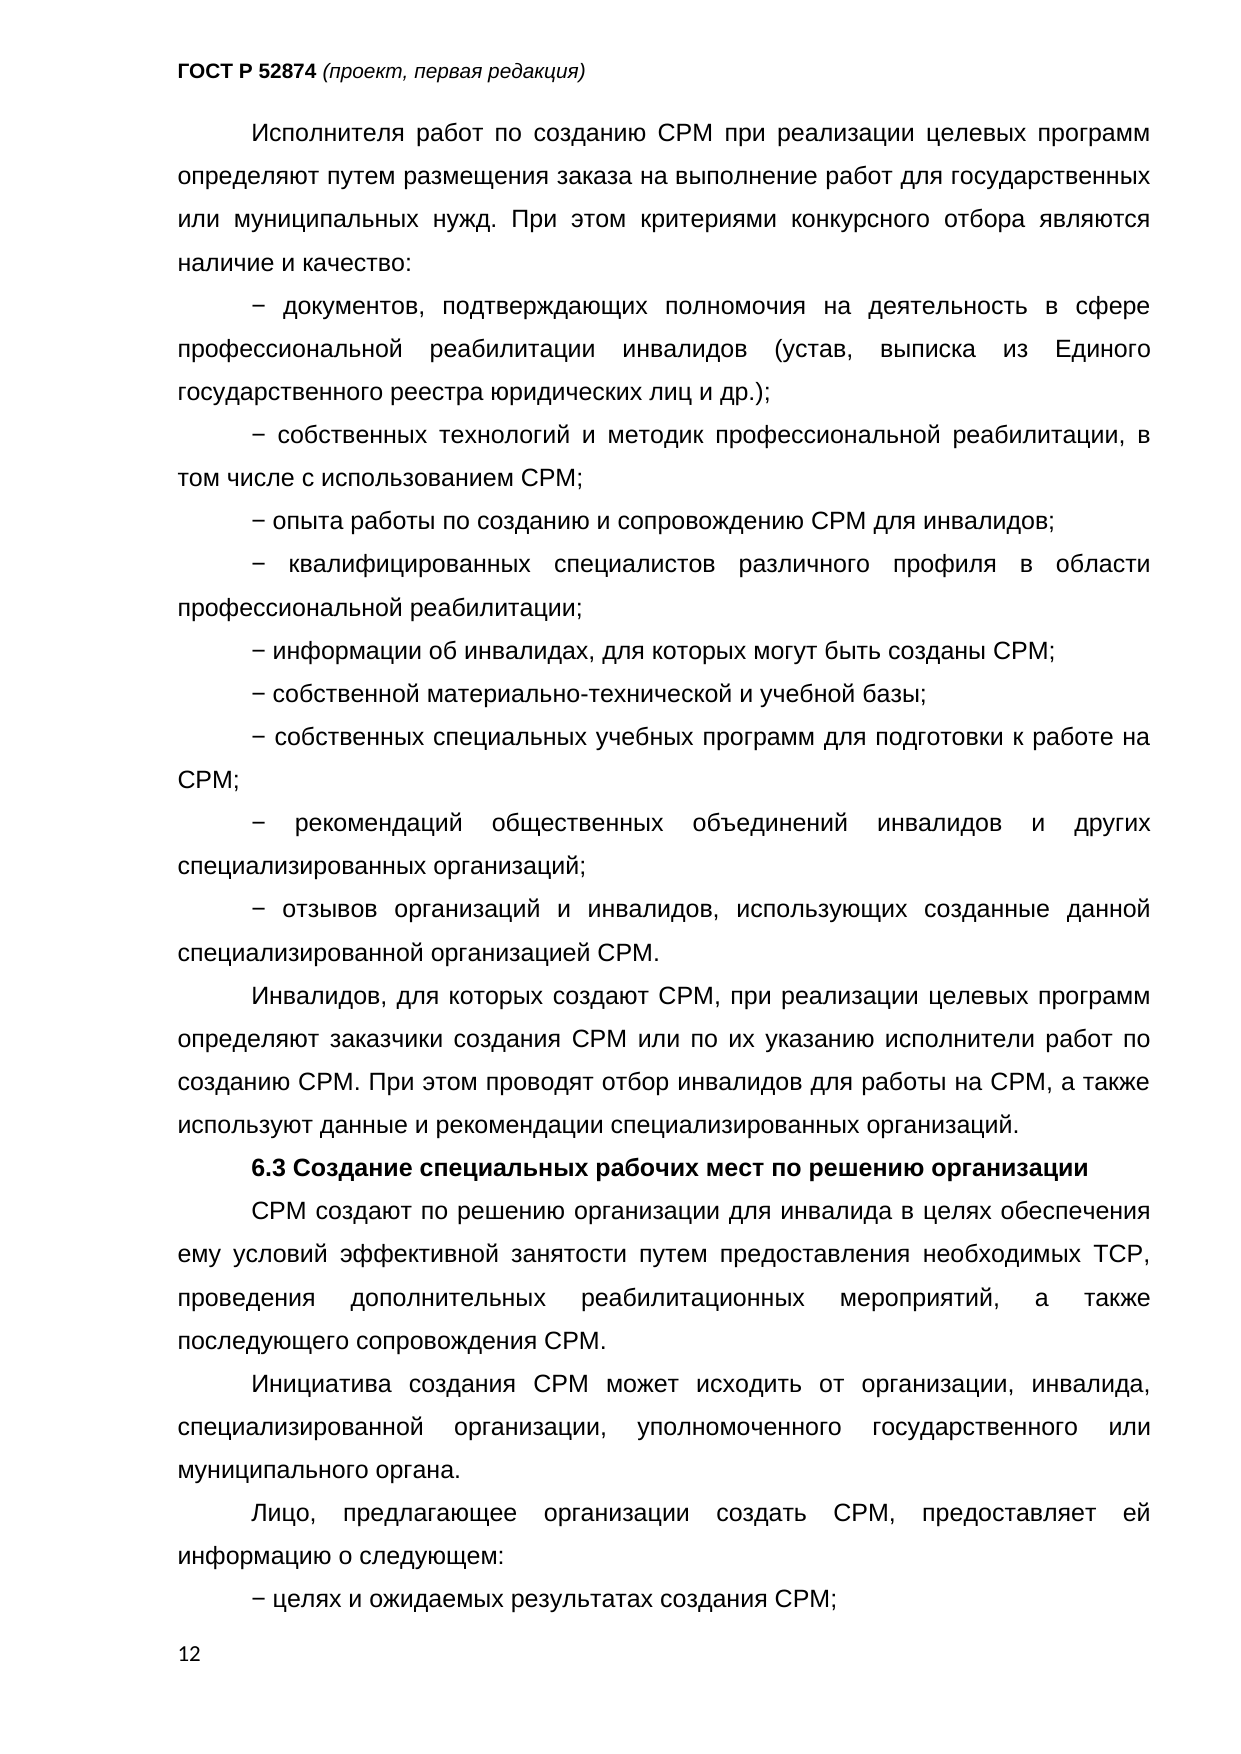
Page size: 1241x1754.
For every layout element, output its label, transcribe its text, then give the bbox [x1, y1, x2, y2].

text − собственных специальных учебных программ для подготовки к работе на СРМ; [177, 722, 1152, 794]
text Исполнителя работ по созданию СРМ при реализации целевых программ определяют путем размещения заказа на выполнение работ для государственных или муниципальных нужд. При этом критериями конкурсного отбора являются наличие и качество: [177, 118, 1152, 276]
text − информации об инвалидах, для которых могут быть созданы СРМ; [177, 636, 1152, 664]
text − собственных технологий и методик профессиональной реабилитации, в том числе с использованием СРМ; [177, 420, 1152, 492]
text − квалифицированных специалистов различного профиля в области профессиональной реабилитации; [177, 549, 1152, 621]
text − целях и ожидаемых результатах создания СРМ; [177, 1584, 1152, 1613]
text − собственной материально-технической и учебной базы; [177, 679, 1152, 707]
text СРМ создают по решению организации для инвалида в целях обеспечения ему условий эффективной занятости путем предоставления необходимых ТСР, проведения дополнительных реабилитационных мероприятий, а также последующего сопровождения СРМ. [177, 1196, 1152, 1354]
text − отзывов организаций и инвалидов, использующих созданные данной специализированной организацией СРМ. [177, 894, 1152, 966]
text Инвалидов, для которых создают СРМ, при реализации целевых программ определяют заказчики создания СРМ или по их указанию исполнители работ по созданию СРМ. При этом проводят отбор инвалидов для работы на СРМ, а также используют данные и рекомендации специализированных организаций. [177, 981, 1152, 1139]
text Инициатива создания СРМ может исходить от организации, инвалида, специализированной организации, уполномоченного государственного или муниципального органа. [177, 1369, 1152, 1484]
text − рекомендаций общественных объединений инвалидов и других специализированных организаций; [177, 808, 1152, 880]
text 6.3 Создание специальных рабочих мест по решению организации [177, 1153, 1152, 1182]
text Лицо, предлагающее организации создать СРМ, предоставляет ей информацию о следующем: [177, 1498, 1152, 1570]
text − документов, подтверждающих полномочия на деятельность в сфере профессиональной реабилитации инвалидов (устав, выписка из Единого государственного реестра юридических лиц и др.); [177, 291, 1152, 406]
text − опыта работы по созданию и сопровождению СРМ для инвалидов; [177, 506, 1152, 535]
